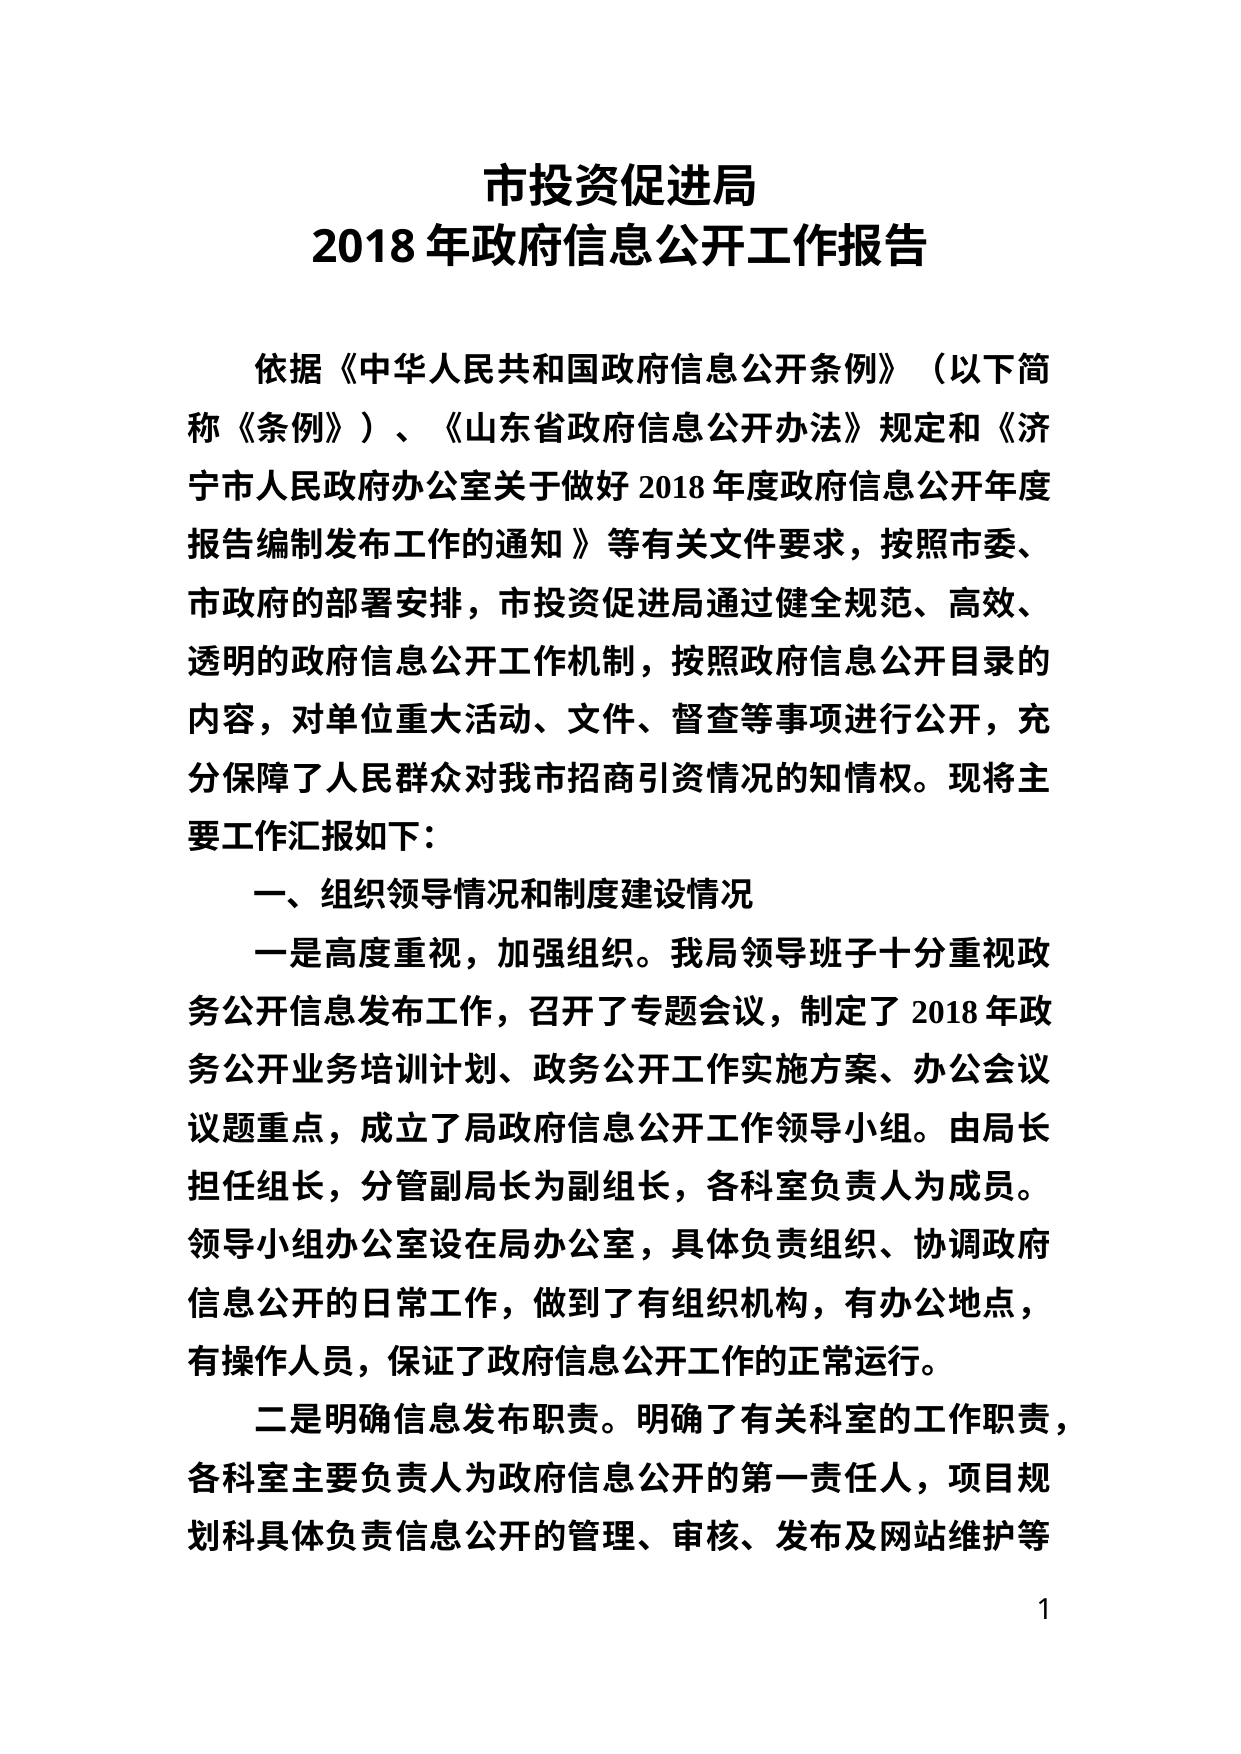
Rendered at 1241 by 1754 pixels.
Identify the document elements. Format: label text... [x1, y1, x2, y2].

text 2018年政府信息公开工作报告 [187, 214, 1053, 275]
text 市投资促进局 [187, 154, 1053, 214]
text 依据《中华人民共和国政府信息公开条例》（以下简称《条例》）、《山东省政府信息公开办法》规定和《济宁市人民政府办公室关于做好2018年度政府信息公开年度报告编制发布工作的通知 》等有关文件要求，按照市委、市政府的部署安排，市投资促进局通过健全规范、高效、透明的政府信息公开工作机制，按照政府信息公开目录的内容，对单位重大活动、文件、督查等事项进行公开，充分保障了人民群众对我市招商引资情况的知情权。现将主要工作汇报如下： [187, 335, 1053, 860]
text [187, 1385, 1053, 1560]
text 一、组织领导情况和制度建设情况 [187, 860, 1053, 918]
text 一是高度重视，加强组织。我局领导班子十分重视政务公开信息发布工作，召开了专题会议，制定了2018年政务公开业务培训计划、政务公开工作实施方案、办公会议议题重点，成立了局政府信息公开工作领导小组。由局长担任组长，分管副局长为副组长，各科室负责人为成员。领导小组办公室设在局办公室，具体负责组织、协调政府信息公开的日常工作，做到了有组织机构，有办公地点，有操作人员，保证了政府信息公开工作的正常运行。 [187, 918, 1053, 1385]
